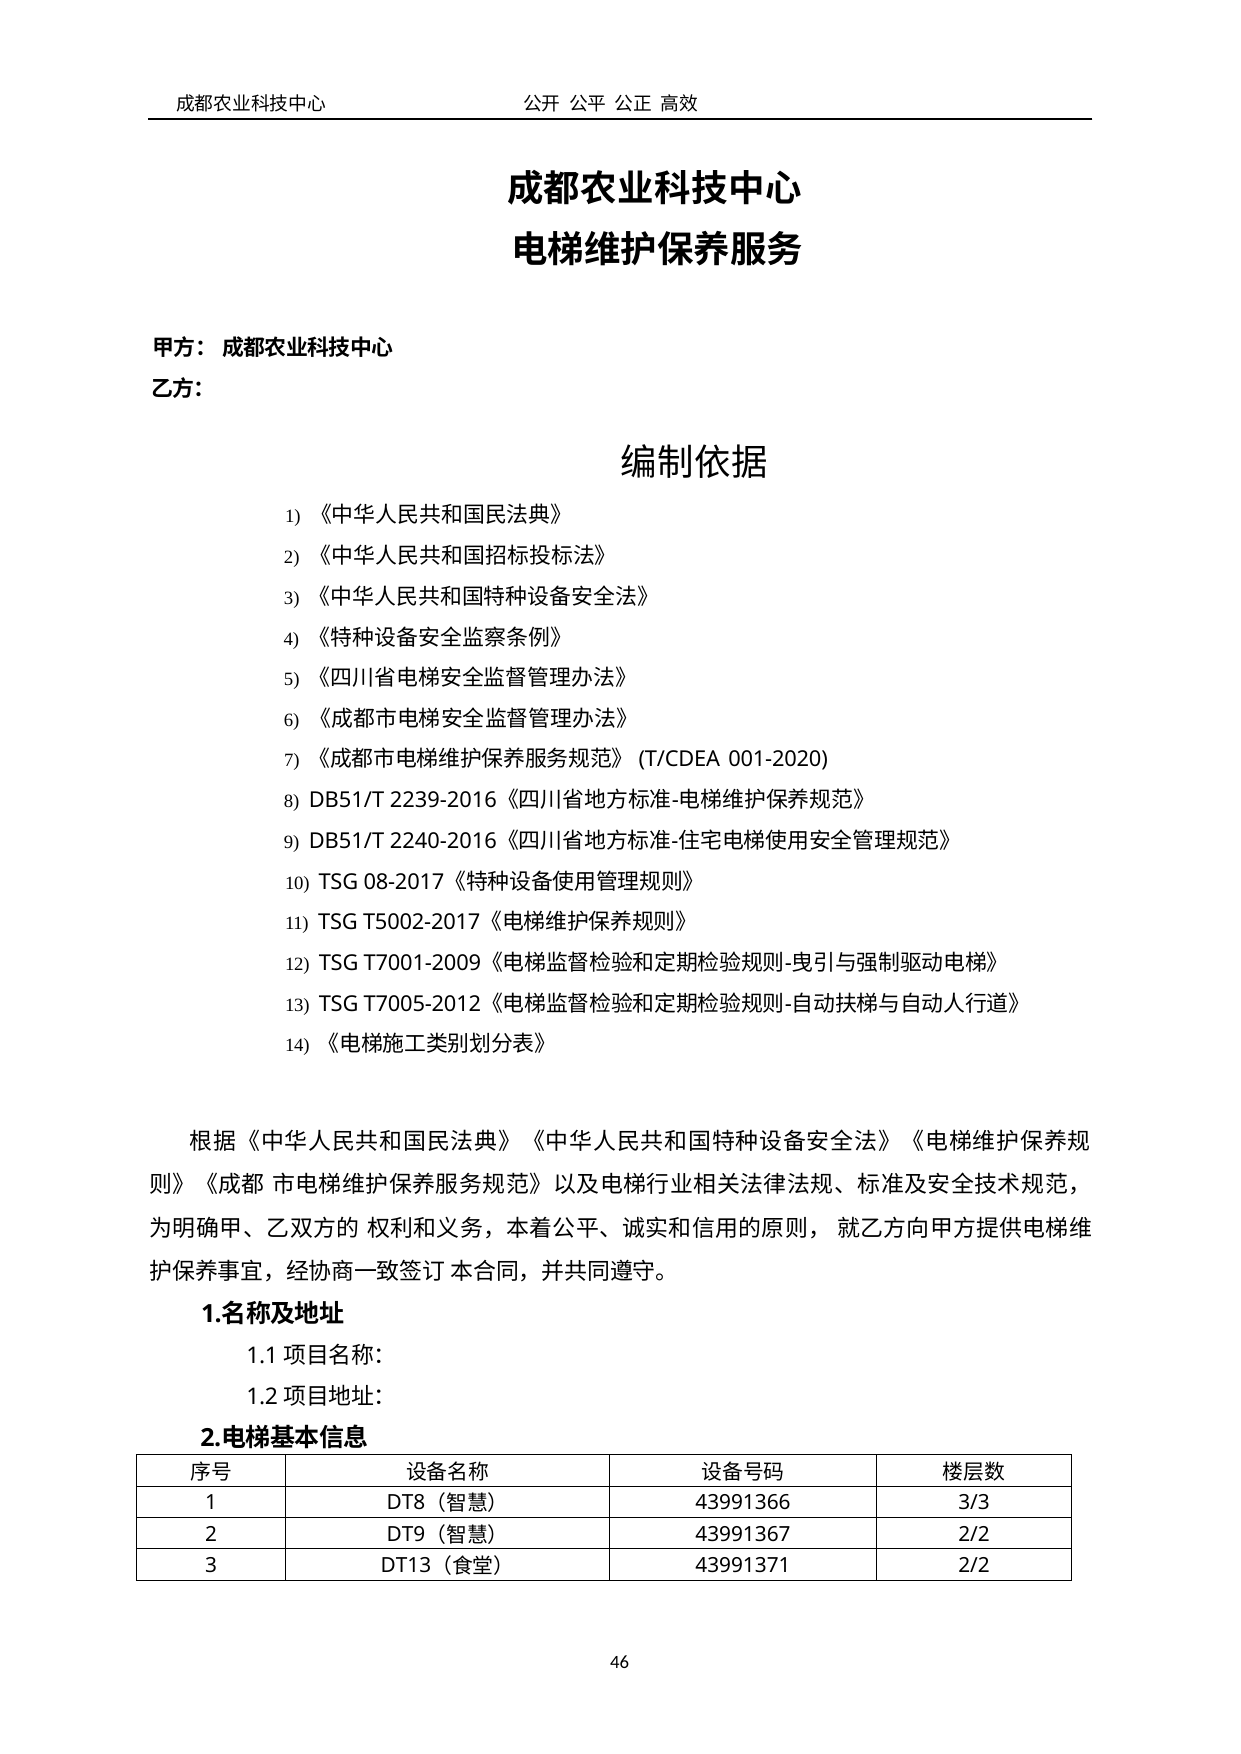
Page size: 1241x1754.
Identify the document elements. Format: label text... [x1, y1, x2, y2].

text 2) 《中华人民共和国招标投标法》 [284, 541, 1092, 569]
table_cell DT13（食堂） [286, 1549, 609, 1579]
text 1) 《中华人民共和国民法典》 [285, 500, 1092, 528]
text 成都农业科技中心 [507, 162, 1092, 211]
text 9) DB51/T 2240-2016《四川省地方标准-住宅电梯使用安全管理规范》 [283, 826, 1092, 854]
text 1.名称及地址 [201, 1296, 1092, 1328]
text 4) 《特种设备安全监察条例》 [283, 622, 1092, 651]
text 电梯维护保养服务 [511, 223, 1092, 272]
table_cell 3 [137, 1549, 285, 1579]
table_cell 2/2 [877, 1518, 1071, 1548]
table_header 楼层数 [877, 1455, 1071, 1486]
text 编制依据 [620, 436, 1092, 485]
table_header 设备名称 [286, 1455, 609, 1486]
text 7) 《成都市电梯维护保养服务规范》 (T/CDEA 001-2020) [284, 744, 1092, 773]
text 10) TSG 08-2017《特种设备使用管理规则》 [285, 867, 1092, 895]
table_cell 43991367 [610, 1518, 876, 1548]
table_cell 3/3 [877, 1487, 1071, 1517]
text 11) TSG T5002-2017《电梯维护保养规则》 [285, 907, 1092, 936]
text 根据《中华人民共和国民法典》《中华人民共和国特种设备安全法》《电梯维护保养规则》《成都 市电梯维护保养服务规范》以及电梯行业相关法律法规、标准及安全技术规范，为明确甲、乙双方的 权利和义务，本着公平、诚实和信用的原则， 就乙方向甲方提供电梯维护保养事宜，经协商一致签订 本合同，并共同遵守。 [149, 1123, 1092, 1286]
text 乙方： [151, 373, 1092, 402]
text 13) TSG T7005-2012《电梯监督检验和定期检验规则-自动扶梯与自动人行道》 [285, 989, 1092, 1017]
text 1.2 项目地址： [246, 1380, 1092, 1410]
text 5) 《四川省电梯安全监督管理办法》 [284, 663, 1092, 691]
text 8) DB51/T 2239-2016《四川省地方标准-电梯维护保养规范》 [283, 785, 1092, 813]
text 6) 《成都市电梯安全监督管理办法》 [283, 704, 1092, 732]
table_header 设备号码 [610, 1455, 876, 1486]
text 12) TSG T7001-2009《电梯监督检验和定期检验规则-曳引与强制驱动电梯》 [285, 948, 1092, 976]
table_header 序号 [137, 1455, 285, 1486]
table_cell DT9（智慧） [286, 1518, 609, 1548]
table_cell 43991366 [610, 1487, 876, 1517]
table_cell 43991371 [610, 1549, 876, 1579]
text 2.电梯基本信息 [200, 1421, 1092, 1453]
table_cell DT8（智慧） [286, 1487, 609, 1517]
table_cell 1 [137, 1487, 285, 1517]
table_cell 2/2 [877, 1549, 1071, 1579]
text 3) 《中华人民共和国特种设备安全法》 [284, 582, 1092, 610]
text 1.1 项目名称： [246, 1339, 1092, 1369]
text 14) 《电梯施工类别划分表》 [285, 1029, 1092, 1057]
text 甲方： 成都农业科技中心 [152, 332, 1092, 361]
table_cell 2 [137, 1518, 285, 1548]
